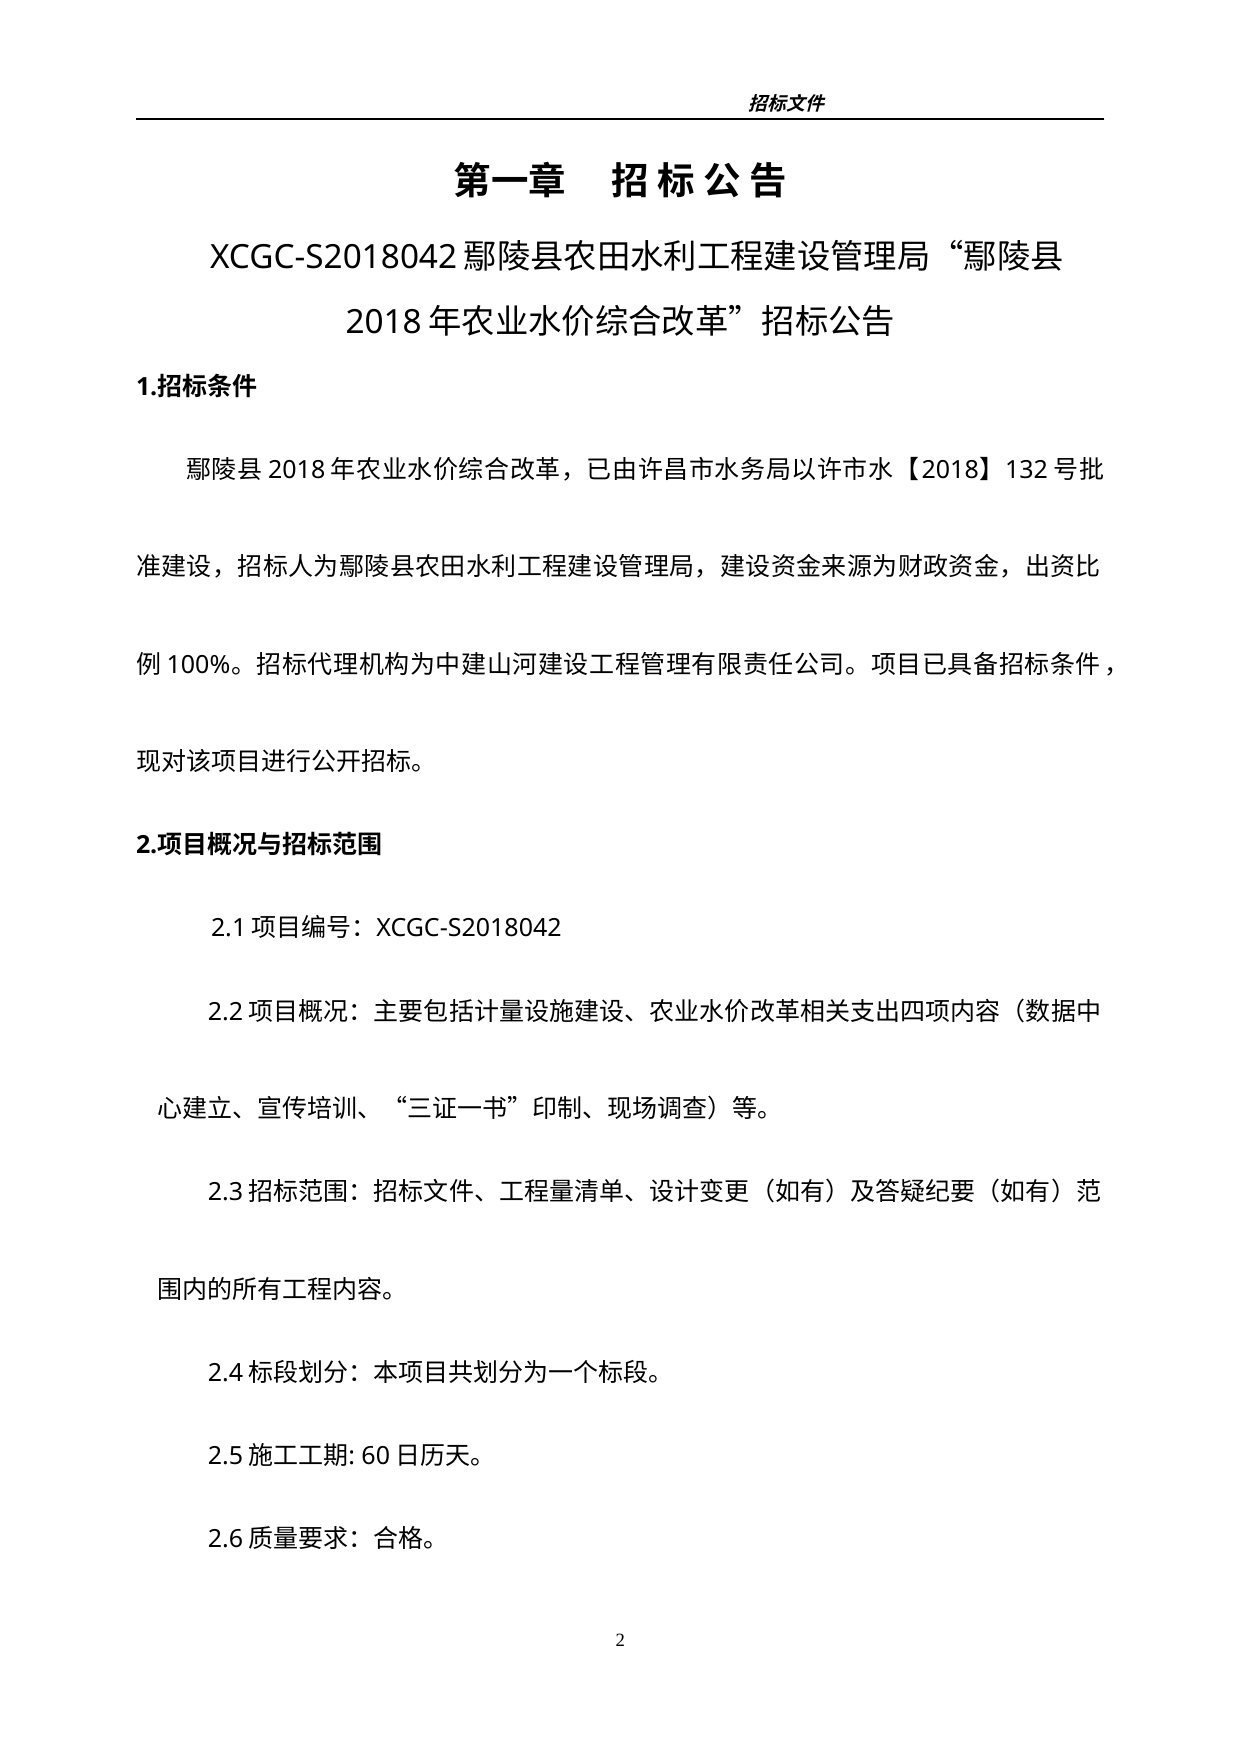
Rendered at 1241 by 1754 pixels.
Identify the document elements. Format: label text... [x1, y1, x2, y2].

text 2.3招标范围：招标文件、工程量清单、设计变更（如有）及答疑纪要（如有）范围内的所有工程内容。 [158, 1157, 1104, 1320]
text 鄢陵县2018年农业水价综合改革，已由许昌市水务局以许市水【2018】132号批准建设，招标人为鄢陵县农田水利工程建设管理局，建设资金来源为财政资金，出资比例100%。招标代理机构为中建山河建设工程管理有限责任公司。项目已具备招标条件，现对该项目进行公开招标。 [136, 435, 1104, 792]
list 招 标 公 告 [136, 146, 1104, 211]
text 2.5施工工期: 60日历天。 [158, 1421, 1104, 1486]
text 2.1项目编号：XCGC-S2018042 [136, 893, 1104, 958]
text 1.招标条件 [136, 352, 1104, 417]
text 2.项目概况与招标范围 [136, 810, 1104, 875]
text 2.6质量要求：合格。 [158, 1504, 1104, 1569]
text XCGC-S2018042鄢陵县农田水利工程建设管理局“鄢陵县2018年农业水价综合改革”招标公告 [136, 222, 1104, 352]
text 2.2项目概况：主要包括计量设施建设、农业水价改革相关支出四项内容（数据中心建立、宣传培训、“三证一书”印制、现场调查）等。 [158, 977, 1104, 1139]
text 2.4标段划分：本项目共划分为一个标段。 [158, 1338, 1104, 1403]
